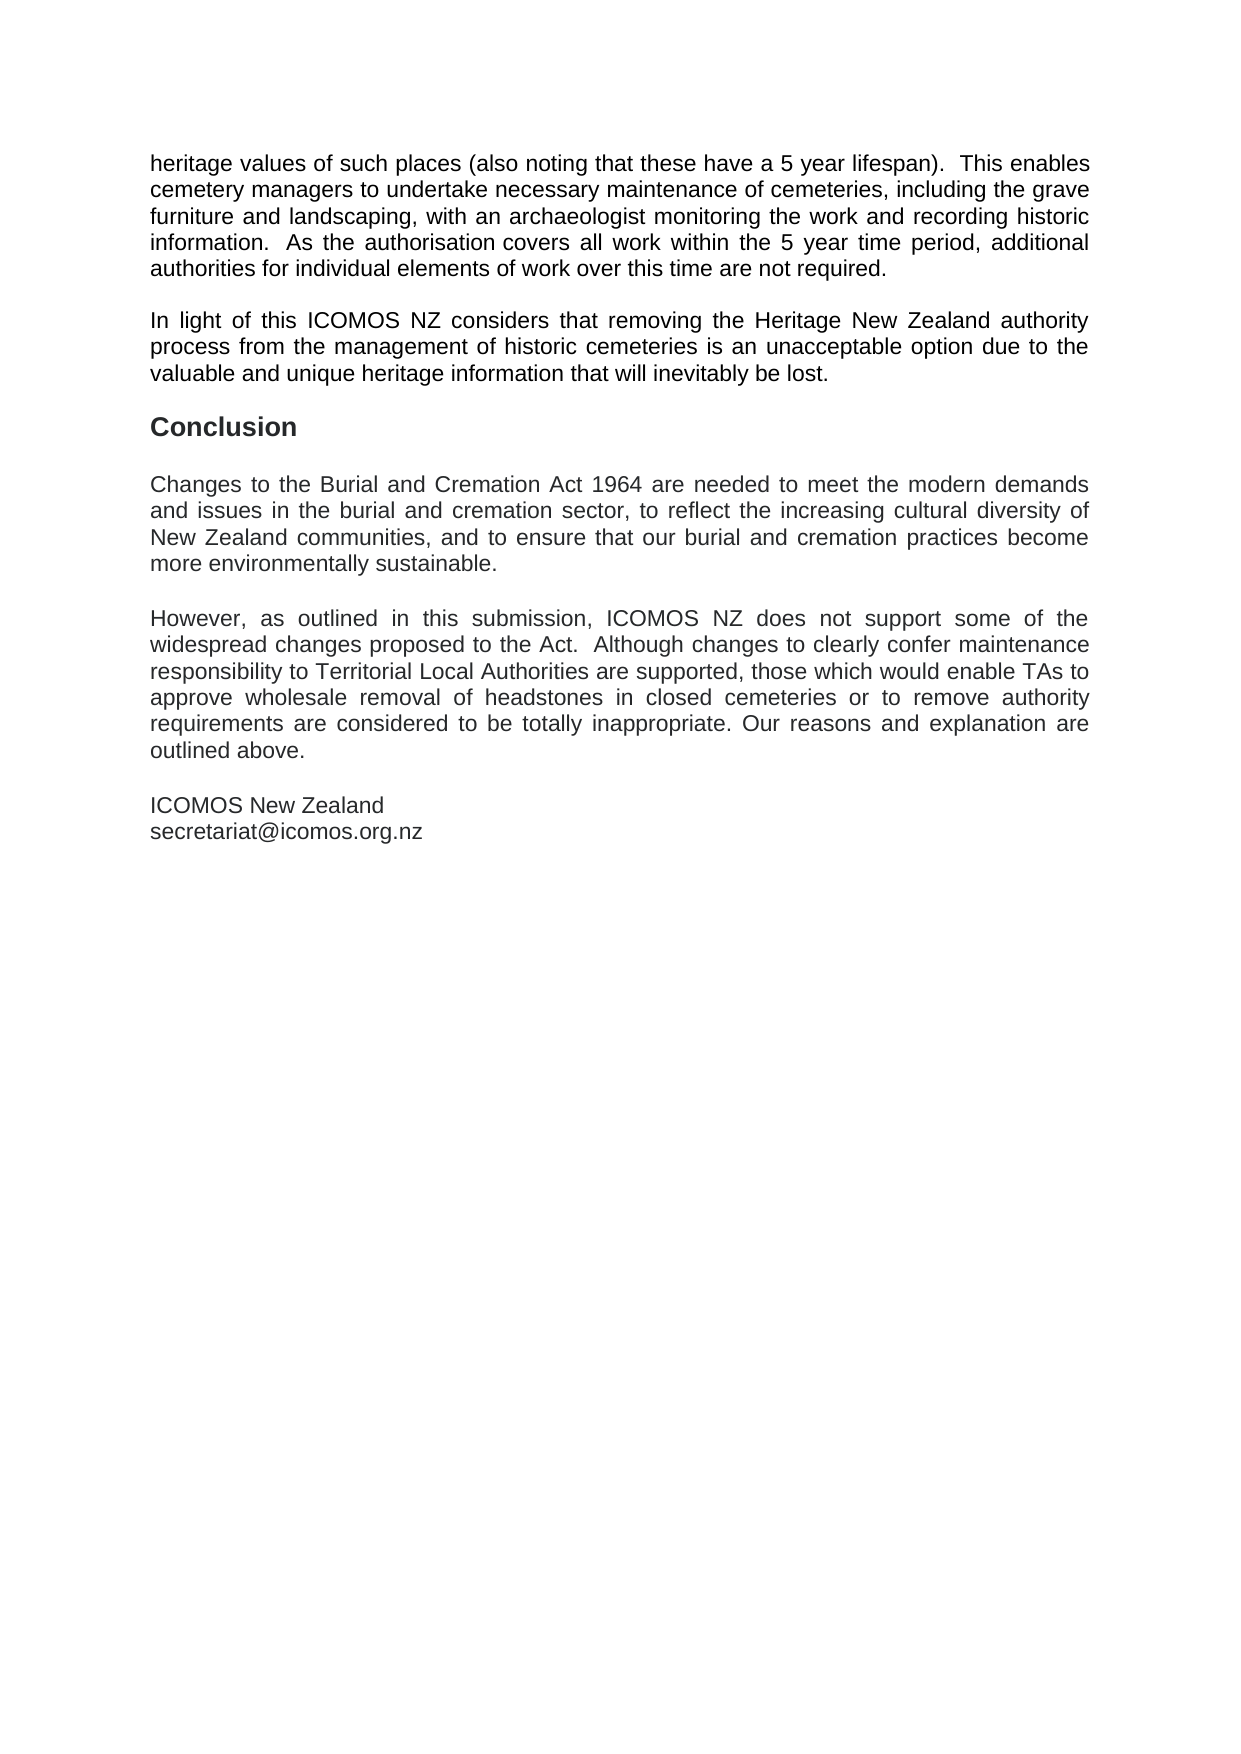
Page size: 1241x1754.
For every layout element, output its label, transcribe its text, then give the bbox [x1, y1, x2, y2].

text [150, 150, 1090, 282]
text Conclusion [150, 411, 1090, 442]
text secretariat@icomos.org.nz [150, 818, 1090, 844]
text Changes to the Burial and Cremation Act 1964 are needed to meet the modern demands and issues in the burial and cremation sector, to reflect the increasing cultural diversity of New Zealand communities, and to ensure that our burial and cremation practices become more environmentally sustainable. [150, 471, 1090, 576]
text However, as outlined in this submission, ICOMOS NZ does not support some of the widespread changes proposed to the Act. Although changes to clearly confer maintenance responsibility to Territorial Local Authorities are supported, those which would enable TAs to approve wholesale removal of headstones in closed cemeteries or to remove authority requirements are considered to be totally inappropriate. Our reasons and explanation are outlined above. [150, 605, 1090, 763]
text ICOMOS New Zealand [150, 792, 1090, 818]
text In light of this ICOMOS NZ considers that removing the Heritage New Zealand authority process from the management of historic cemeteries is an unacceptable option due to the valuable and unique heritage information that will inevitably be lost. [150, 307, 1090, 386]
